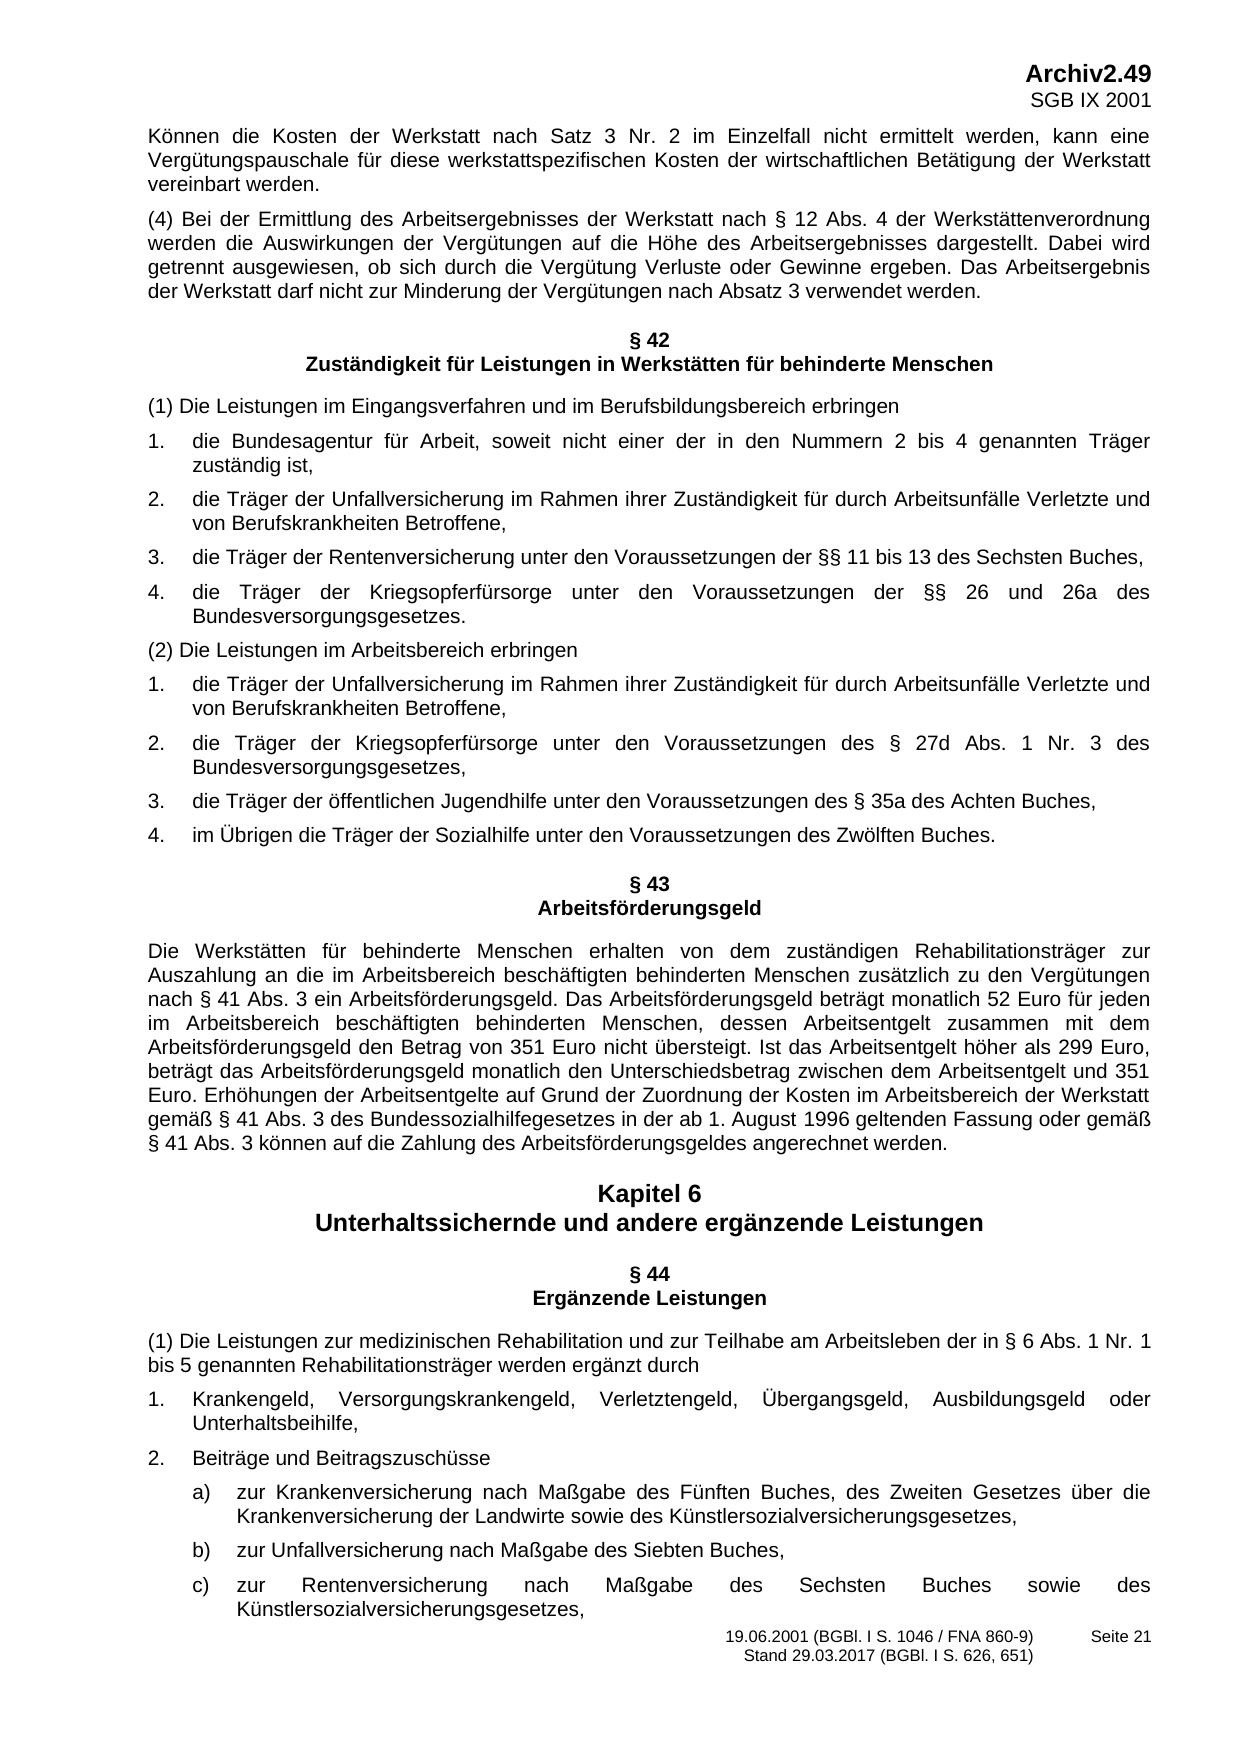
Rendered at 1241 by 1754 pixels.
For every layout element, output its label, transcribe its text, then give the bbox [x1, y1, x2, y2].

subtitle § 44 Ergänzende Leistungen [148, 1262, 1152, 1310]
text Die Werkstätten für behinderte Menschen erhalten von dem zuständigen Rehabilitationsträger zur Auszahlung an die im Arbeitsbereich beschäftigten behinderten Menschen zusätzlich zu den Vergütungen nach § 41 Abs. 3 ein Arbeitsförderungsgeld. Das Arbeitsförderungsgeld beträgt monatlich 52 Euro für jeden im Arbeitsbereich beschäftigten behinderten Menschen, dessen Arbeitsentgelt zusammen mit dem Arbeitsförderungsgeld den Betrag von 351 Euro nicht übersteigt. Ist das Arbeitsentgelt höher als 299 Euro, beträgt das Arbeitsförderungsgeld monatlich den Unterschiedsbetrag zwischen dem Arbeitsentgelt und 351 Euro. Erhöhungen der Arbeitsentgelte auf Grund der Zuordnung der Kosten im Arbeitsbereich der Werkstatt gemäß § 41 Abs. 3 des Bundessozialhilfegesetzes in der ab 1. August 1996 geltenden Fassung oder gemäß § 41 Abs. 3 können auf die Zahlung des Arbeitsförderungsgeldes angerechnet werden. [148, 939, 1152, 1154]
text (2) Die Leistungen im Arbeitsbereich erbringen [148, 638, 1152, 662]
text 3. die Träger der öffentlichen Jugendhilfe unter den Voraussetzungen des § 35a des Achten Buches, [148, 789, 1152, 813]
text 1. Krankengeld, Versorgungskrankengeld, Verletztengeld, Übergangsgeld, Ausbildungsgeld oder Unterhaltsbeihilfe, [148, 1387, 1152, 1435]
text Können die Kosten der Werkstatt nach Satz 3 Nr. 2 im Einzelfall nicht ermittelt werden, kann eine Vergütungspauschale für diese werkstattspezifischen Kosten der wirtschaftlichen Betätigung der Werkstatt vereinbart werden. [148, 124, 1152, 196]
text (1) Die Leistungen zur medizinischen Rehabilitation und zur Teilhabe am Arbeitsleben der in § 6 Abs. 1 Nr. 1 bis 5 genannten Rehabilitationsträger werden ergänzt durch [148, 1329, 1152, 1377]
text 2. die Träger der Kriegsopferfürsorge unter den Voraussetzungen des § 27d Abs. 1 Nr. 3 des Bundesversorgungsgesetzes, [148, 731, 1152, 778]
text 2. Beiträge und Beitragszuschüsse [148, 1445, 1152, 1469]
text (4) Bei der Ermittlung des Arbeitsergebnisses der Werkstatt nach § 12 Abs. 4 der Werkstättenverordnung werden die Auswirkungen der Vergütungen auf die Höhe des Arbeitsergebnisses dargestellt. Dabei wird getrennt ausgewiesen, ob sich durch die Vergütung Verluste oder Gewinne ergeben. Das Arbeitsergebnis der Werkstatt darf nicht zur Minderung der Vergütungen nach Absatz 3 verwendet werden. [148, 207, 1152, 302]
text 3. die Träger der Rentenversicherung unter den Voraussetzungen der §§ 11 bis 13 des Sechsten Buches, [148, 545, 1152, 569]
text 4. die Träger der Kriegsopferfürsorge unter den Voraussetzungen der §§ 26 und 26a des Bundesversorgungsgesetzes. [148, 579, 1152, 627]
text a) zur Krankenversicherung nach Maßgabe des Fünften Buches, des Zweiten Gesetzes über die Krankenversicherung der Landwirte sowie des Künstlersozialversicherungsgesetzes, [192, 1480, 1152, 1528]
text 4. im Übrigen die Träger der Sozialhilfe unter den Voraussetzungen des Zwölften Buches. [148, 823, 1152, 847]
text 2. die Träger der Unfallversicherung im Rahmen ihrer Zuständigkeit für durch Arbeitsunfälle Verletzte und von Berufskrankheiten Betroffene, [148, 487, 1152, 535]
text c) zur Rentenversicherung nach Maßgabe des Sechsten Buches sowie des Künstlersozialversicherungsgesetzes, [192, 1572, 1152, 1620]
text (1) Die Leistungen im Eingangsverfahren und im Berufsbildungsbereich erbringen [148, 394, 1152, 418]
text 1. die Träger der Unfallversicherung im Rahmen ihrer Zuständigkeit für durch Arbeitsunfälle Verletzte und von Berufskrankheiten Betroffene, [148, 672, 1152, 720]
subtitle Kapitel 6 Unterhaltssichernde und andere ergänzende Leistungen [148, 1179, 1152, 1237]
text 1. die Bundesagentur für Arbeit, soweit nicht einer der in den Nummern 2 bis 4 genannten Träger zuständig ist, [148, 428, 1152, 476]
subtitle § 43 Arbeitsförderungsgeld [148, 872, 1152, 920]
text b) zur Unfallversicherung nach Maßgabe des Siebten Buches, [192, 1538, 1152, 1562]
subtitle § 42 Zuständigkeit für Leistungen in Werkstätten für behinderte Menschen [148, 327, 1152, 375]
